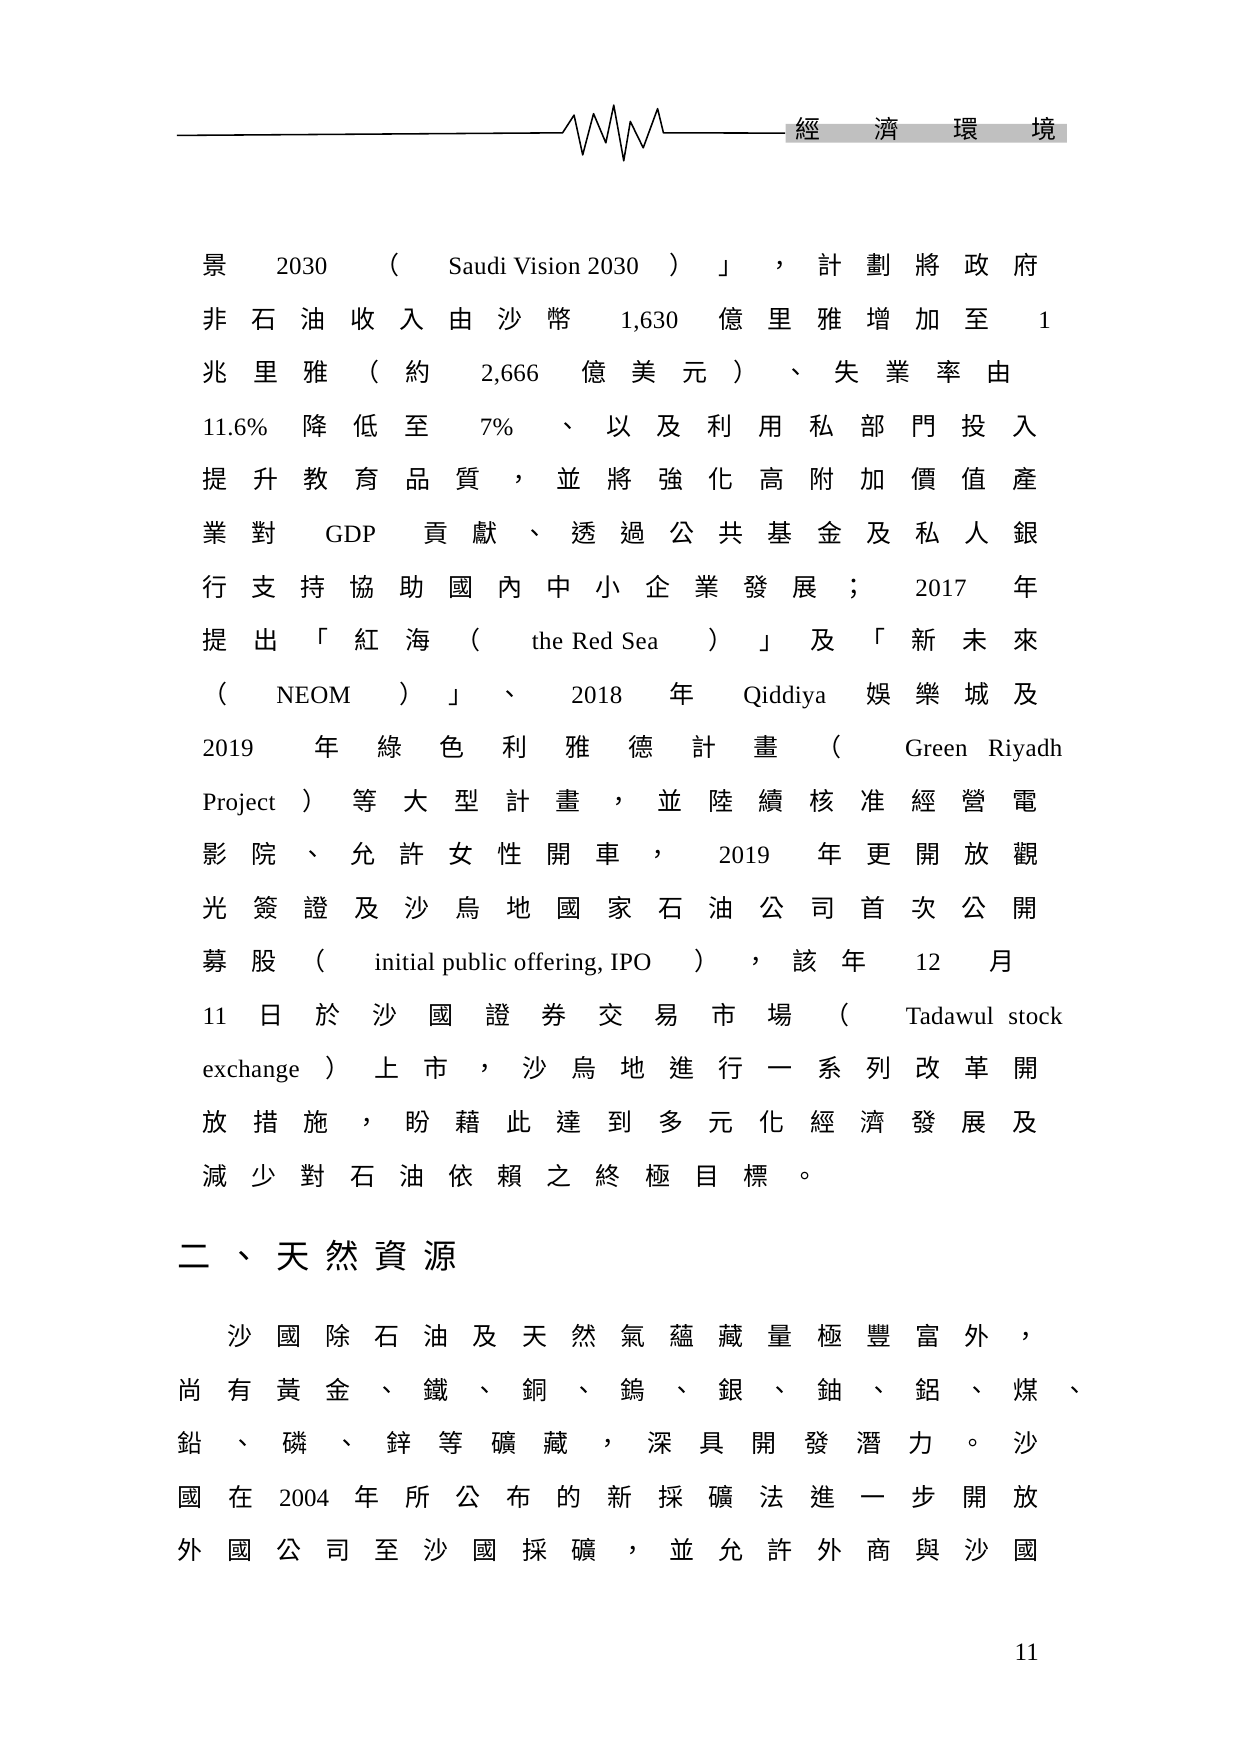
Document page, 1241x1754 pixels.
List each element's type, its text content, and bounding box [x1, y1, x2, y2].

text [178, 1308, 1063, 1576]
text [191, 237, 1063, 1201]
text 二、天然資源 [178, 1228, 1063, 1281]
